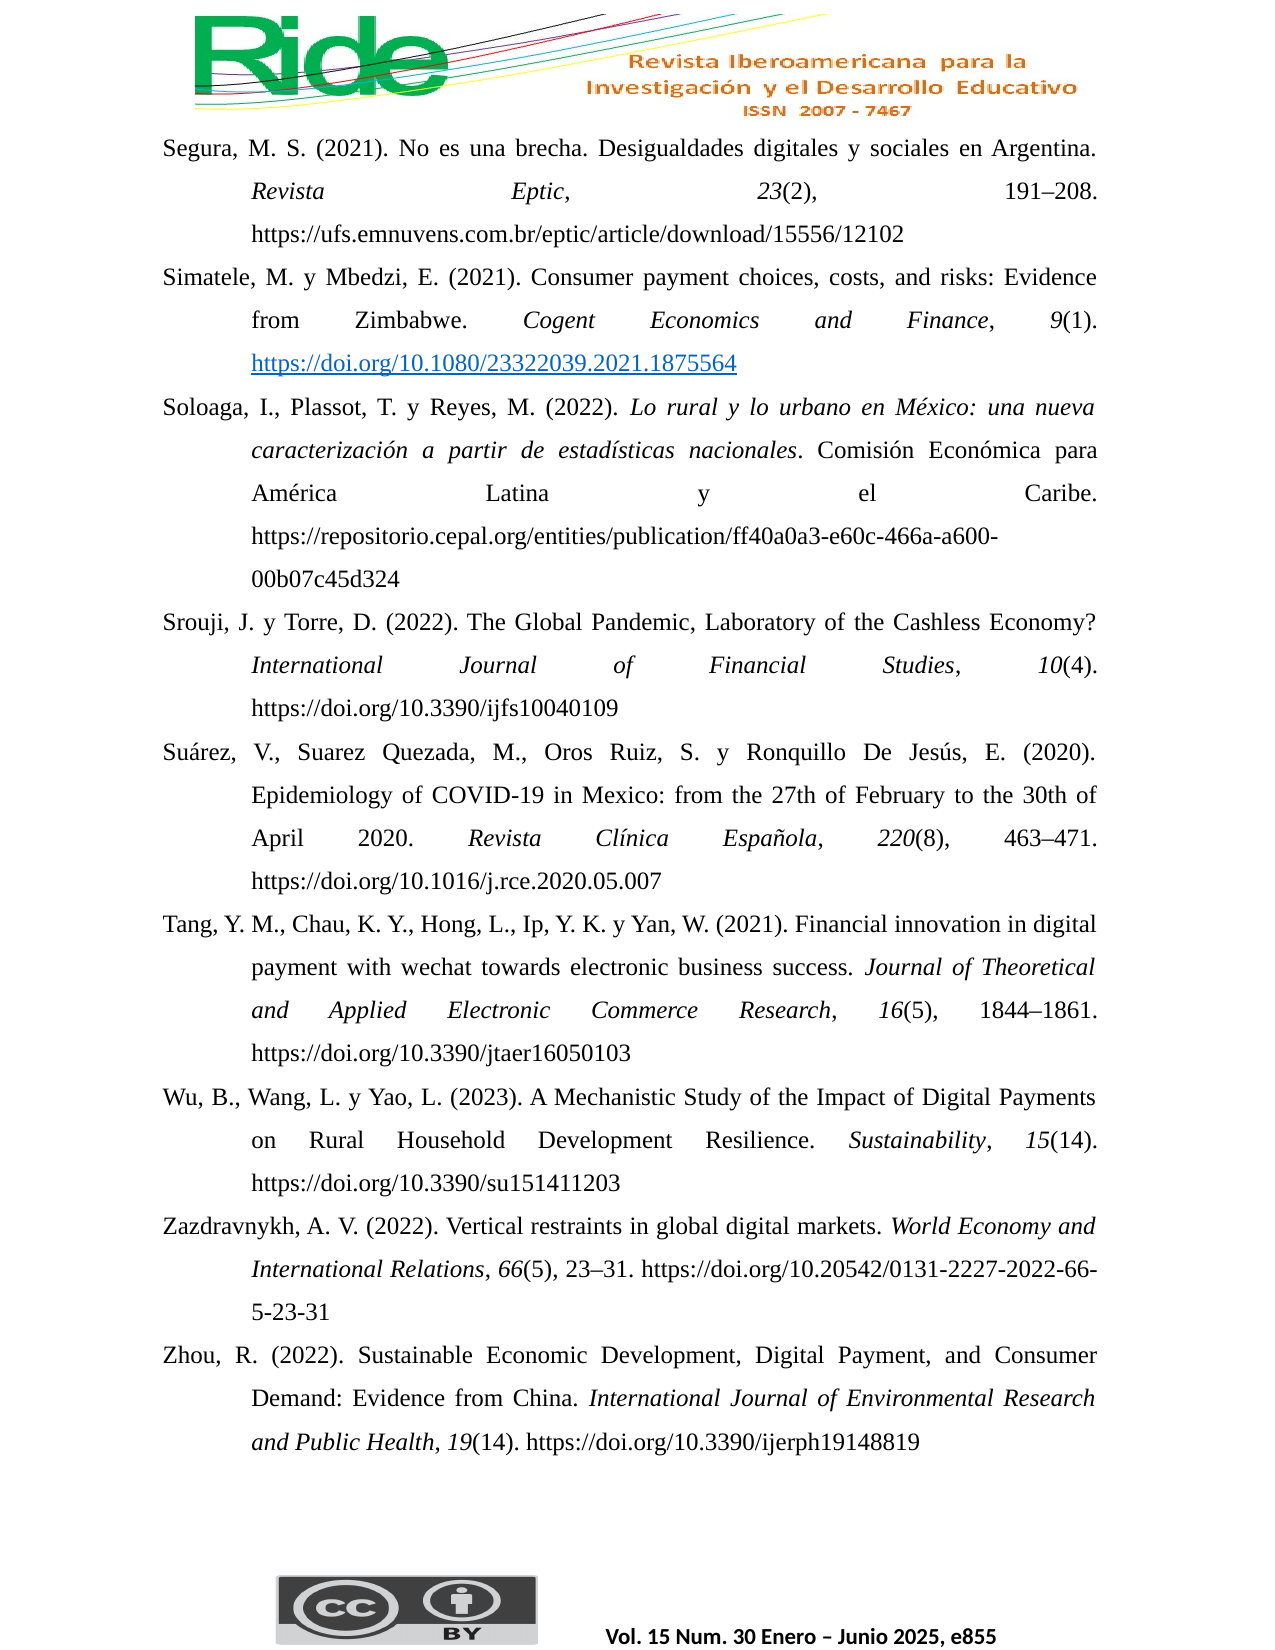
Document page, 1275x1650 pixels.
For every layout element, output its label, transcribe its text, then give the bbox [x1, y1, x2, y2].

text Zhou, R. (2022). Sustainable Economic Development, Digital Payment, and Consumer Demand: Evidence from China. International Journal of Environmental Research and Public Health, 19(14). https://doi.org/10.3390/ijerph19148819 [162, 1340, 1098, 1455]
text Tang, Y. M., Chau, K. Y., Hong, L., Ip, Y. K. y Yan, W. (2021). Financial innovation in digital payment with wechat towards electronic business success. Journal of Theoretical and Applied Electronic Commerce Research, 16(5), 1844–1861. https://doi.org/10.3390/jtaer16050103 [162, 909, 1098, 1067]
text Segura, M. S. (2021). No es una brecha. Desigualdades digitales y sociales en Argentina. Revista Eptic, 23(2), 191–208. https://ufs.emnuvens.com.br/eptic/article/download/15556/12102 [162, 133, 1098, 248]
text Suárez, V., Suarez Quezada, M., Oros Ruiz, S. y Ronquillo De Jesús, E. (2020). Epidemiology of COVID-19 in Mexico: from the 27th of February to the 30th of April 2020. Revista Clínica Española, 220(8), 463–471. https://doi.org/10.1016/j.rce.2020.05.007 [162, 737, 1098, 895]
text Wu, B., Wang, L. y Yao, L. (2023). A Mechanistic Study of the Impact of Digital Payments on Rural Household Development Resilience. Sustainability, 15(14). https://doi.org/10.3390/su151411203 [162, 1082, 1098, 1197]
text Soloaga, I., Plassot, T. y Reyes, M. (2022). Lo rural y lo urbano en México: una nueva caracterización a partir de estadísticas nacionales. Comisión Económica para América Latina y el Caribe. https://repositorio.cepal.org/entities/publication/ff40a0a3-e60c-466a-a600-00b07c45d324 [162, 392, 1098, 593]
text Zazdravnykh, A. V. (2022). Vertical restraints in global digital markets. World Economy and International Relations, 66(5), 23–31. https://doi.org/10.20542/0131-2227-2022-66-5-23-31 [162, 1211, 1098, 1326]
picture [275, 1575, 538, 1645]
picture [194, 14, 1081, 119]
text Srouji, J. y Torre, D. (2022). The Global Pandemic, Laboratory of the Cashless Economy? International Journal of Financial Studies, 10(4). https://doi.org/10.3390/ijfs10040109 [162, 607, 1098, 722]
text Simatele, M. y Mbedzi, E. (2021). Consumer payment choices, costs, and risks: Evidence from Zimbabwe. Cogent Economics and Finance, 9(1). https://doi.org/10.1080/23322039.2021.1875564 [162, 262, 1098, 377]
